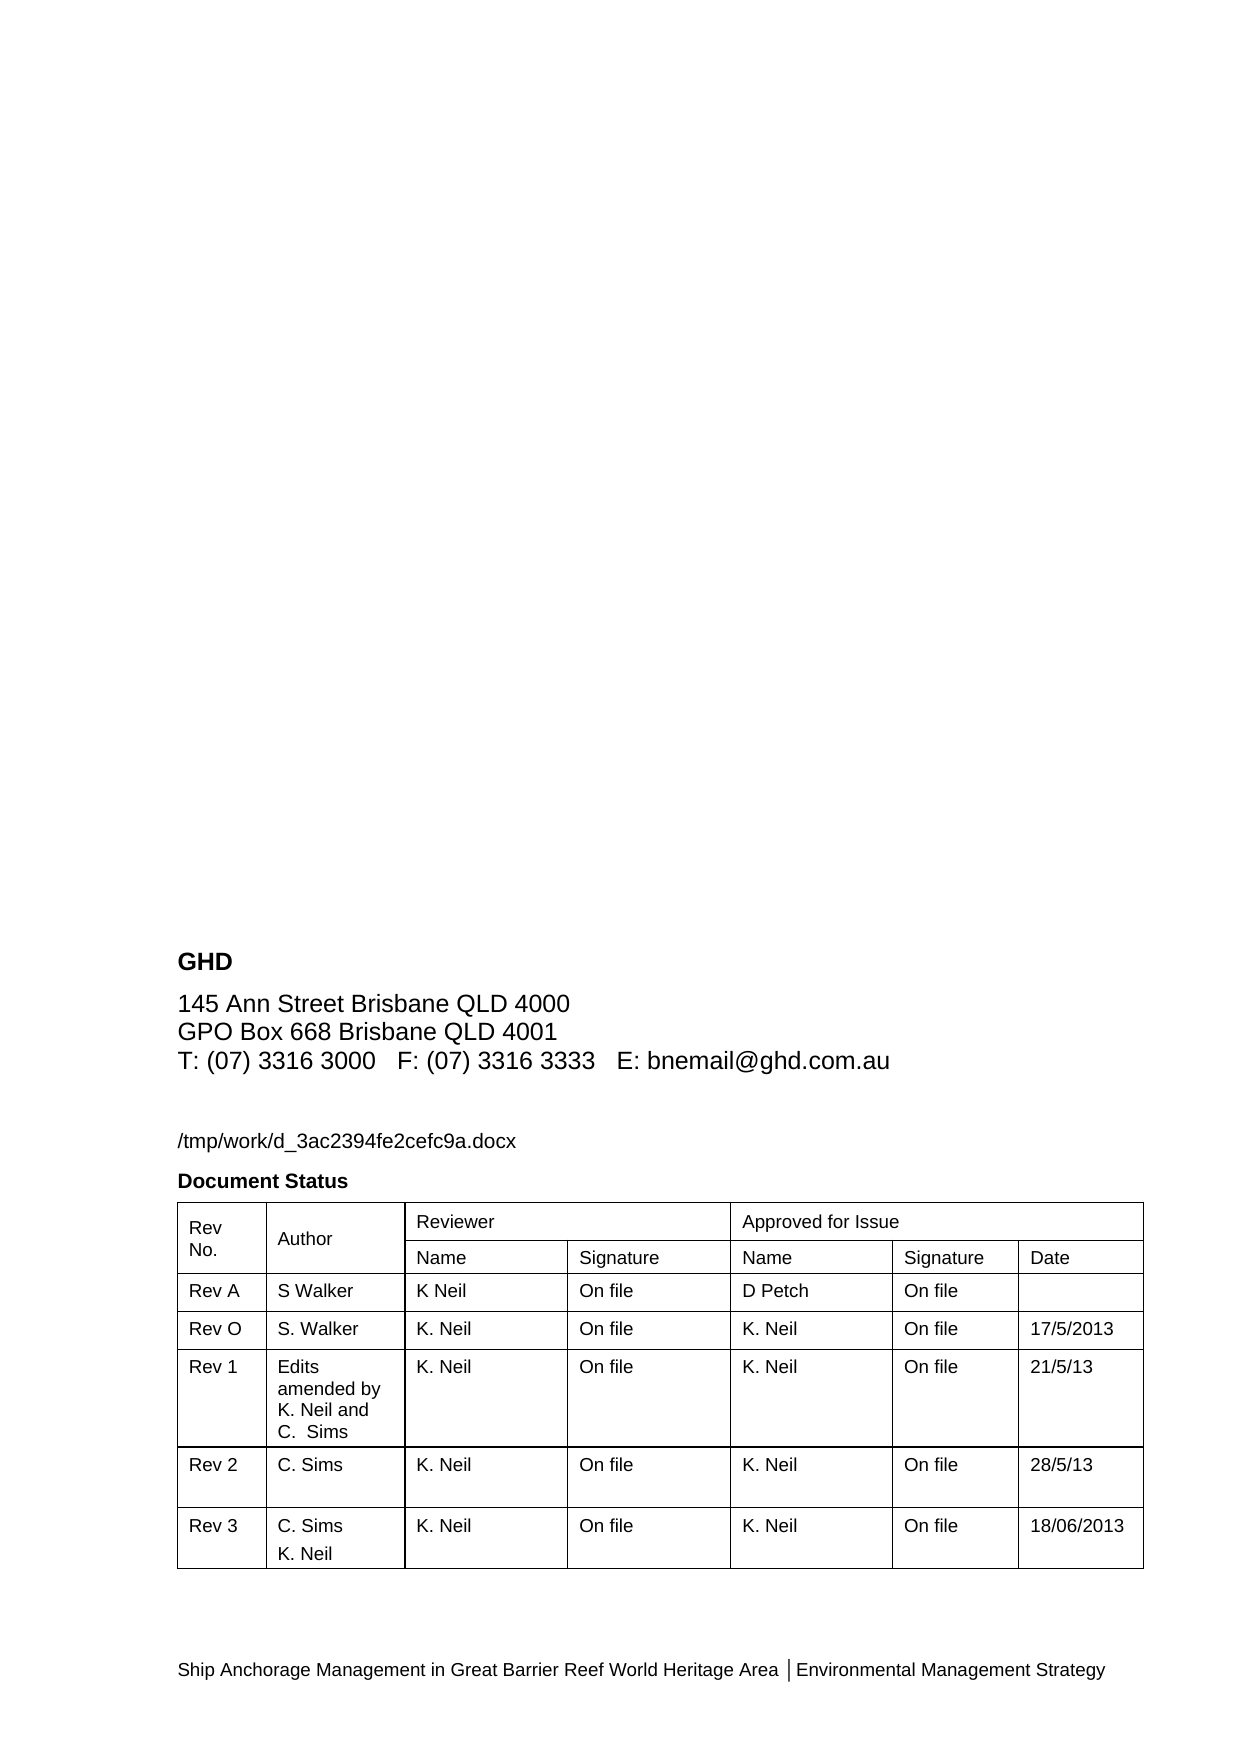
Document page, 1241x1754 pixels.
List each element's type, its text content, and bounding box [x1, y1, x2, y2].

table_cell D Petch [731, 1274, 892, 1311]
table_header Rev No. [178, 1203, 266, 1273]
table_cell 17/5/2013 [1019, 1312, 1143, 1349]
table_cell K. Neil [406, 1508, 567, 1568]
table_cell 21/5/13 [1019, 1350, 1143, 1446]
table_cell Rev A [178, 1274, 266, 1311]
table_cell C. Sims K. Neil [267, 1508, 404, 1568]
table_cell 28/5/13 [1019, 1448, 1143, 1507]
table_cell On file [568, 1274, 730, 1311]
table_cell 18/06/2013 [1019, 1508, 1143, 1568]
table_cell K. Neil [731, 1350, 892, 1446]
table_cell K. Neil [406, 1312, 567, 1349]
table_header Approved for Issue [731, 1203, 1143, 1239]
table_cell Name [731, 1241, 892, 1273]
text 145 Ann Street Brisbane QLD 4000 GPO Box 668 Brisbane QLD 4001 T: (07) 3316 3000 F: (07) 3316 3333 E: bnemail@ghd.com.au [177, 989, 1146, 1075]
table_cell Rev 3 [178, 1508, 266, 1568]
table_cell Date [1019, 1241, 1143, 1273]
table_cell Signature [568, 1241, 730, 1273]
table_cell On file [893, 1448, 1018, 1507]
table_cell On file [568, 1312, 730, 1349]
table_cell C. Sims [267, 1448, 404, 1507]
table_cell Edits amended by K. Neil and C. Sims [267, 1350, 404, 1446]
table_cell K. Neil [406, 1448, 567, 1507]
table_cell K. Neil [731, 1312, 892, 1349]
table_cell On file [893, 1508, 1018, 1568]
table_header Reviewer [406, 1203, 730, 1239]
text G:\41\25379\WP\6. Environmental Management Strategy\EMS Rev A 11April13.docx [177, 1129, 1146, 1153]
table_cell K. Neil [731, 1508, 892, 1568]
table_cell On file [568, 1448, 730, 1507]
table_cell On file [893, 1274, 1018, 1311]
text GHD [177, 947, 1146, 976]
table_cell Signature [893, 1241, 1018, 1273]
table_cell S. Walker [267, 1312, 404, 1349]
table_cell K. Neil [406, 1350, 567, 1446]
table_cell [1019, 1274, 1143, 1311]
table_cell Rev O [178, 1312, 266, 1349]
table_cell Name [406, 1241, 567, 1273]
table_cell On file [893, 1350, 1018, 1446]
table_header Author [267, 1203, 404, 1273]
table_cell On file [568, 1508, 730, 1568]
table_cell Rev 1 [178, 1350, 266, 1446]
table_cell On file [893, 1312, 1018, 1349]
text Document Status [177, 1169, 1146, 1193]
table_cell Rev 2 [178, 1448, 266, 1507]
table_cell K Neil [406, 1274, 567, 1311]
table_cell On file [568, 1350, 730, 1446]
table_cell S Walker [267, 1274, 404, 1311]
table_cell K. Neil [731, 1448, 892, 1507]
